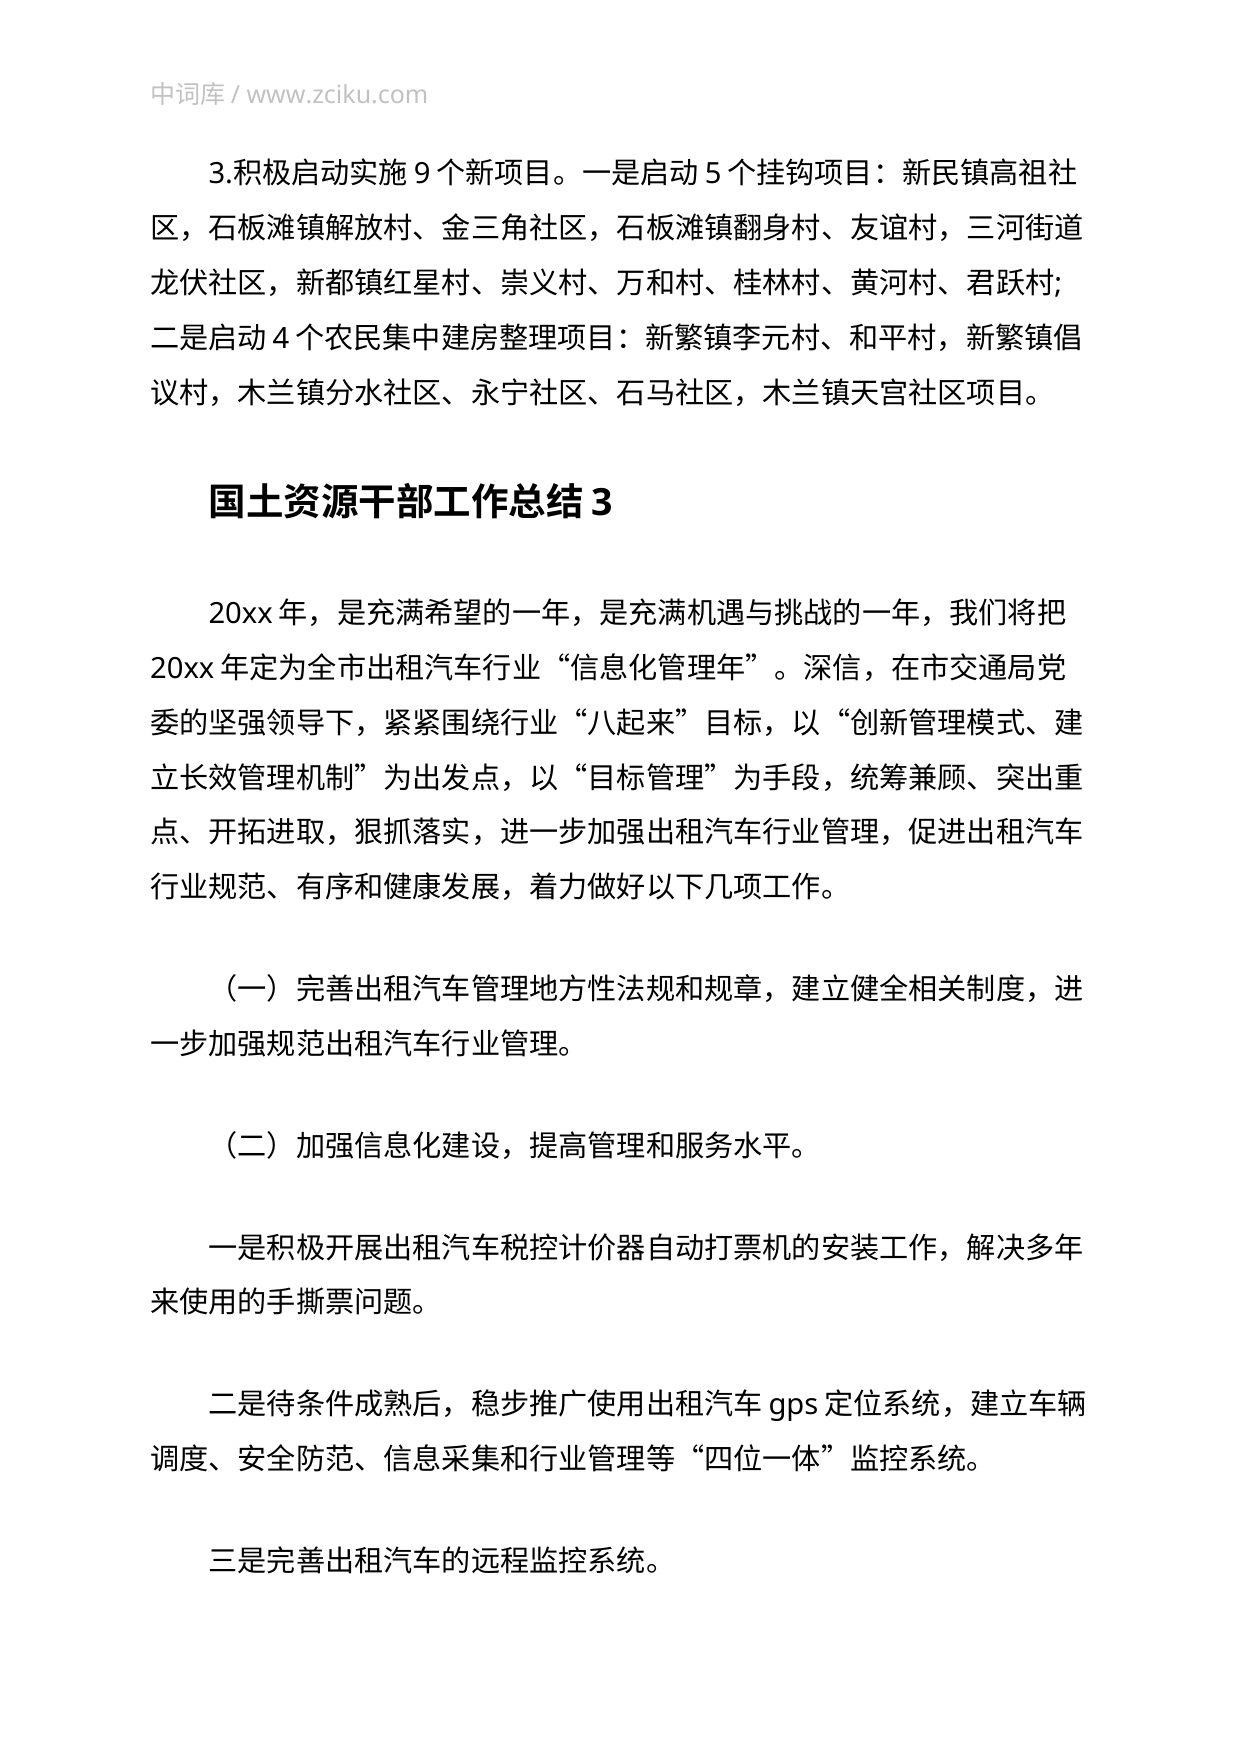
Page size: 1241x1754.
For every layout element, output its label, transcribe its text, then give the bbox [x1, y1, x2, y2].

text 20xx年，是充满希望的一年，是充满机遇与挑战的一年，我们将把20xx年定为全市出租汽车行业“信息化管理年”。深信，在市交通局党委的坚强领导下，紧紧围绕行业“八起来”目标，以“创新管理模式、建立长效管理机制”为出发点，以“目标管理”为手段，统筹兼顾、突出重点、开拓进取，狠抓落实，进一步加强出租汽车行业管理，促进出租汽车行业规范、有序和健康发展，着力做好以下几项工作。 [150, 589, 1090, 906]
text 3.积极启动实施9个新项目。一是启动5个挂钩项目：新民镇高祖社区，石板滩镇解放村、金三角社区，石板滩镇翻身村、友谊村，三河街道龙伏社区，新都镇红星村、崇义村、万和村、桂林村、黄河村、君跃村;二是启动4个农民集中建房整理项目：新繁镇李元村、和平村，新繁镇倡议村，木兰镇分水社区、永宁社区、石马社区，木兰镇天宫社区项目。 [150, 150, 1090, 412]
text 二是待条件成熟后，稳步推广使用出租汽车gps定位系统，建立车辆调度、安全防范、信息采集和行业管理等“四位一体”监控系统。 [150, 1381, 1090, 1478]
text （一）完善出租汽车管理地方性法规和规章，建立健全相关制度，进一步加强规范出租汽车行业管理。 [150, 966, 1090, 1063]
text 一是积极开展出租汽车税控计价器自动打票机的安装工作，解决多年来使用的手撕票问题。 [150, 1224, 1090, 1321]
text 三是完善出租汽车的远程监控系统。 [150, 1538, 1090, 1580]
text （二）加强信息化建设，提高管理和服务水平。 [150, 1122, 1090, 1165]
text 国土资源干部工作总结3 [150, 472, 1090, 526]
